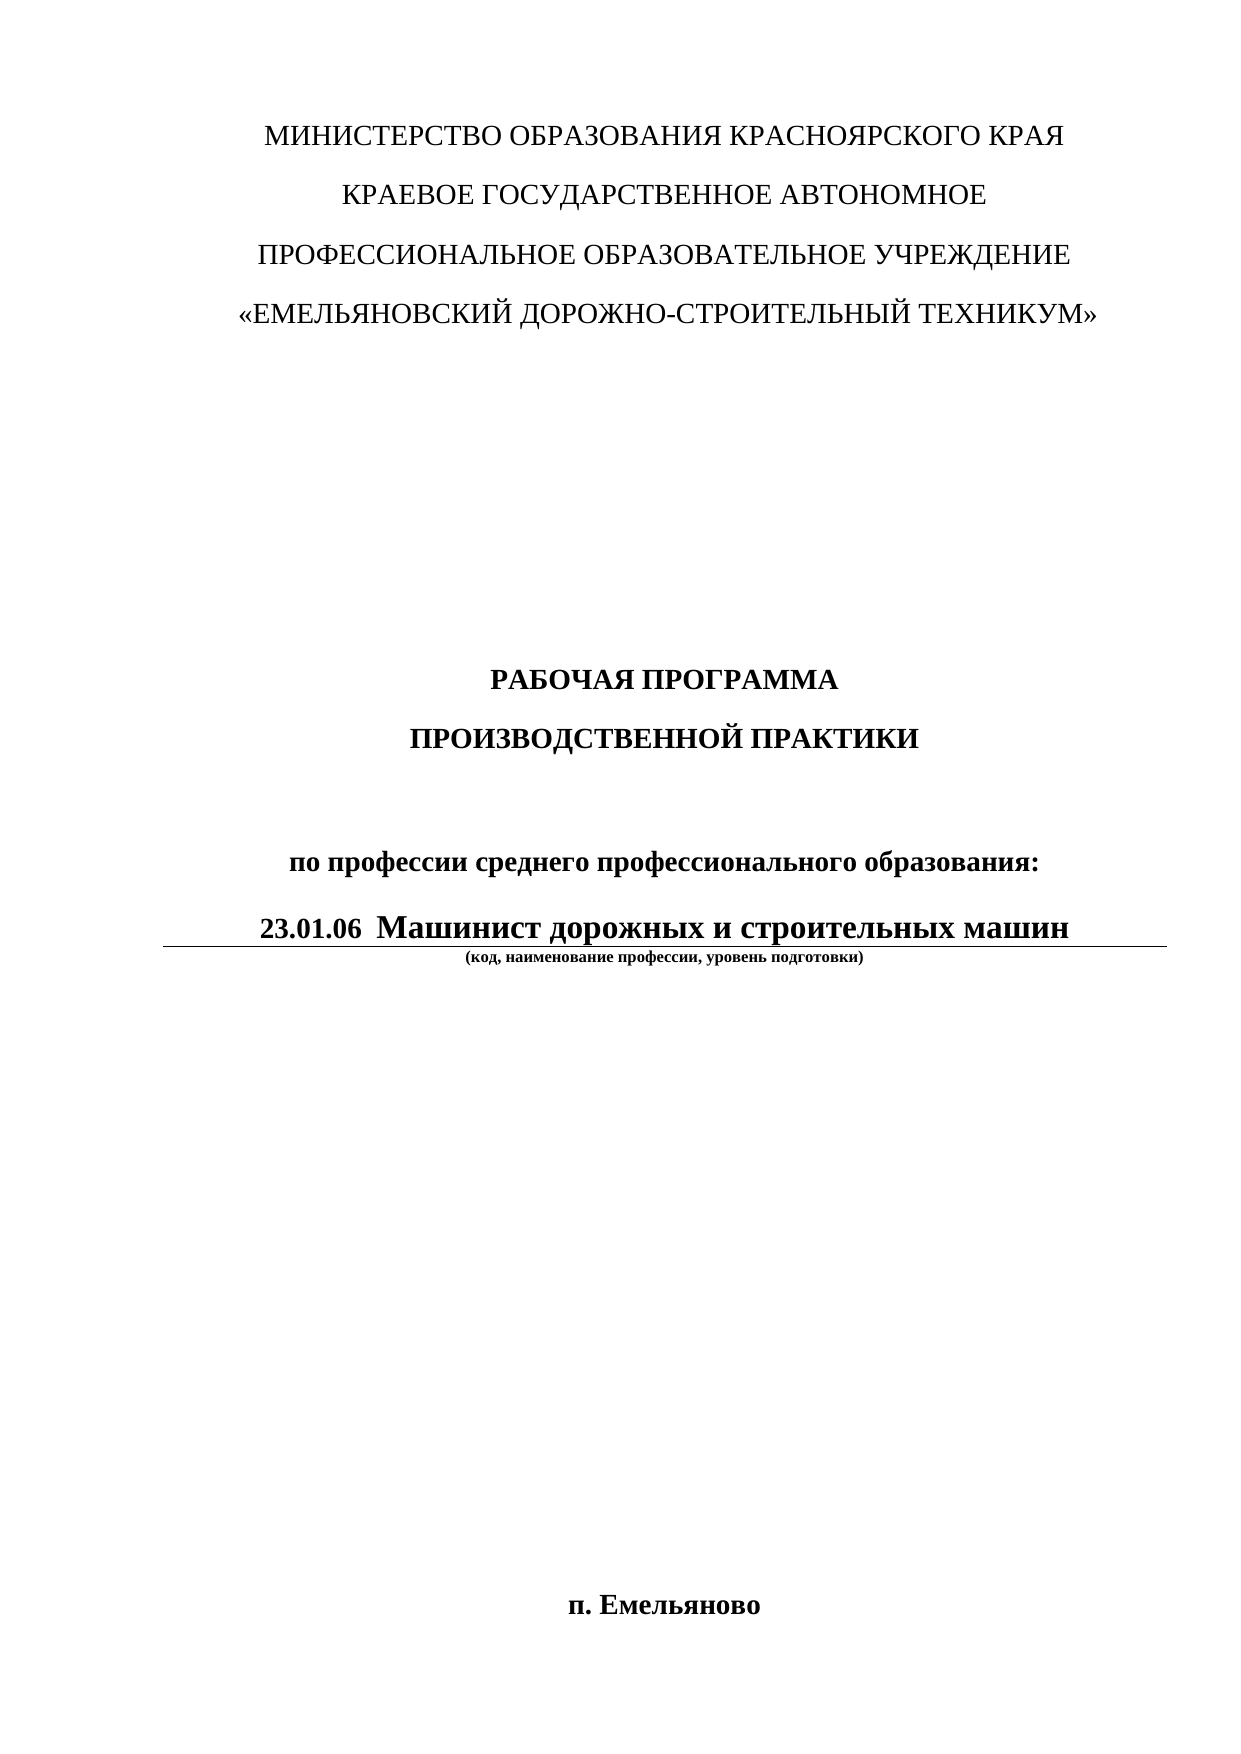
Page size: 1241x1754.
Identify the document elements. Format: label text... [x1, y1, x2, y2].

text рабочая Программа [177, 662, 1152, 695]
text краевое Государственное автономное [177, 177, 1152, 211]
text Министерство образования красноярского края [177, 118, 1152, 152]
text профессиональное образовательное учреждение [177, 237, 1152, 270]
text п. Емельяново [177, 1587, 1152, 1620]
text ПРОИЗВОДСТВЕННОЙ ПРАКТИКИ [177, 721, 1152, 755]
table_header по профессии среднего профессионального образования: 23.01.06 Машинист дорожных и строительных машин [163, 781, 1167, 946]
text «емельяновский дорожно-строительный техникум» [177, 296, 1152, 330]
text (код, наименование профессии, уровень подготовки) [177, 947, 1152, 966]
